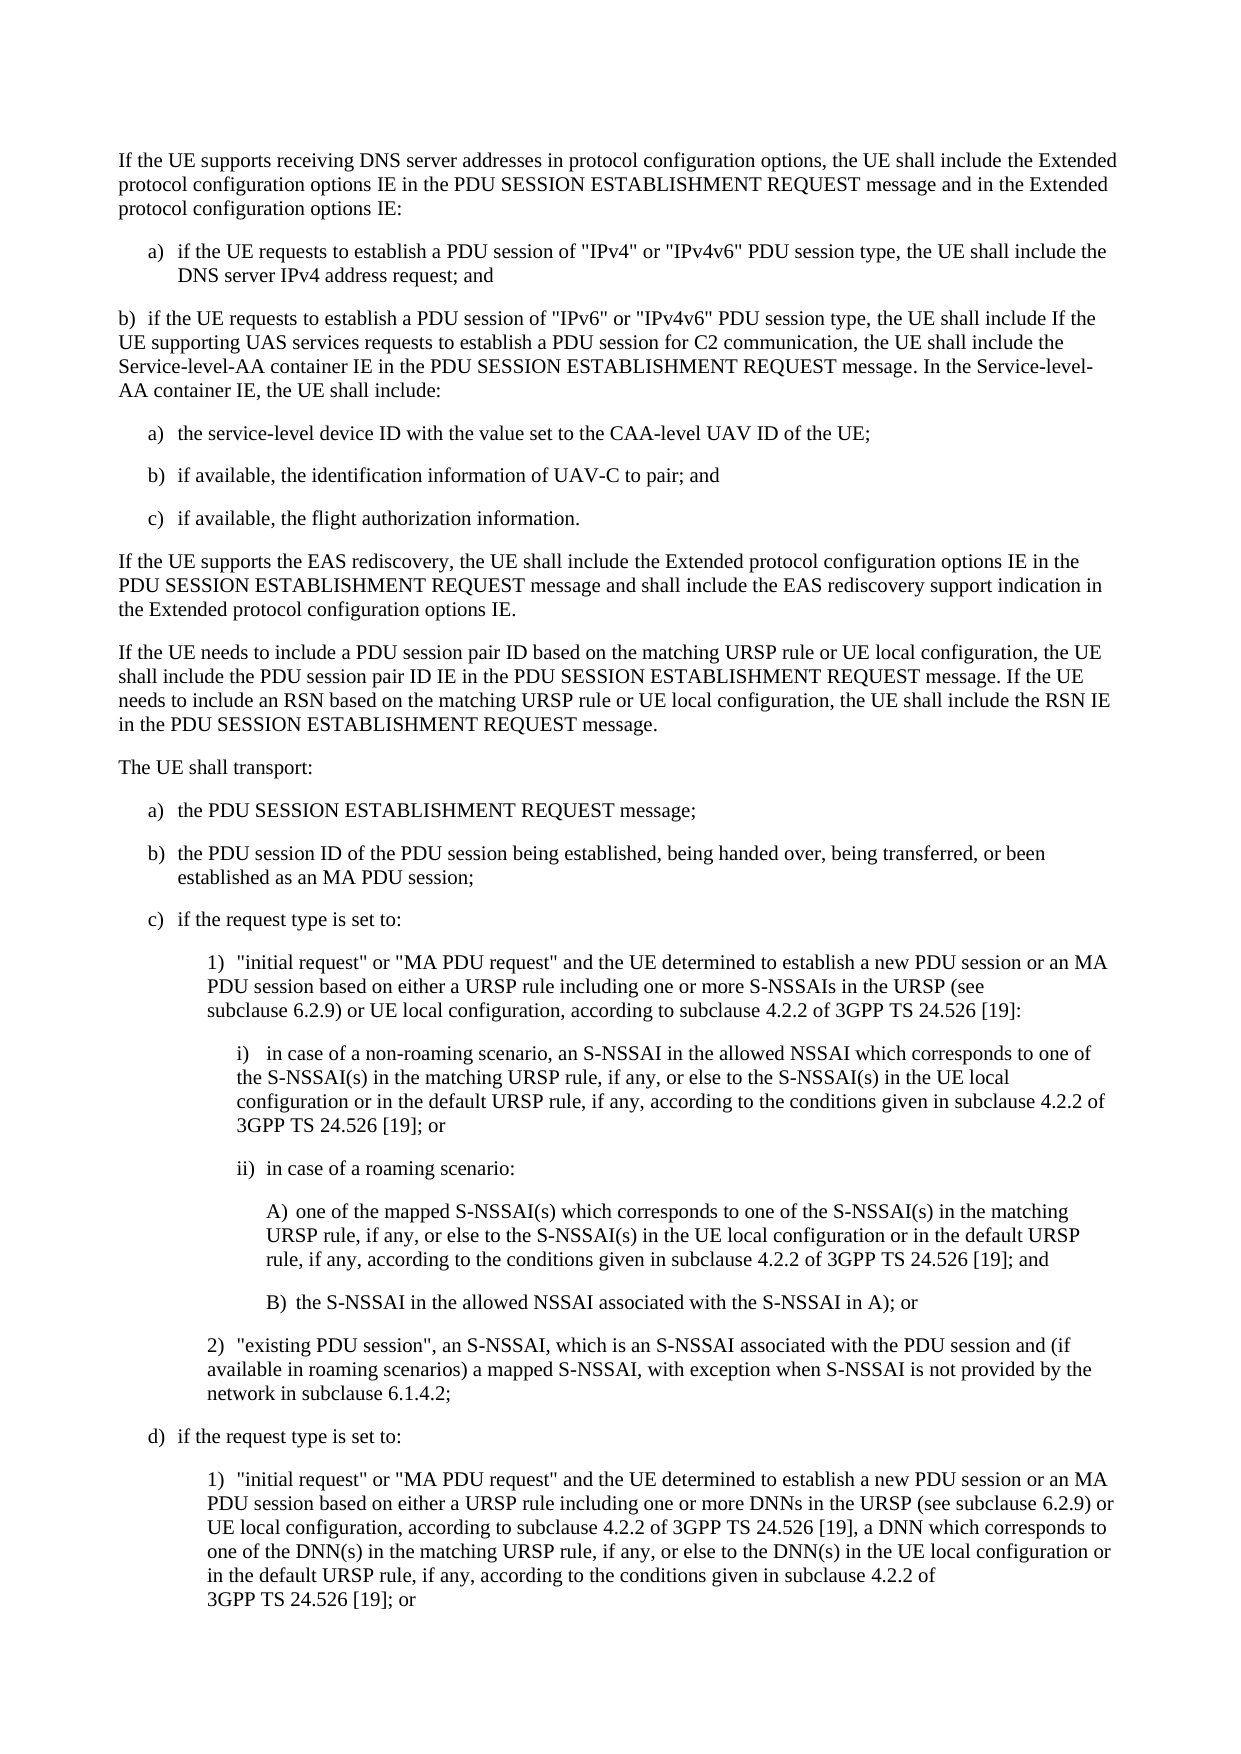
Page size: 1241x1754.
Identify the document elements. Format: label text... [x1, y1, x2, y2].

text If the UE supports receiving DNS server addresses in protocol configuration options, the UE shall include the Extended protocol configuration options IE in the PDU SESSION ESTABLISHMENT REQUEST message and in the Extended protocol configuration options IE: [118, 148, 1122, 220]
text a) the service-level device ID with the value set to the CAA-level UAV ID of the UE; [148, 421, 1122, 444]
text b) if available, the identification information of UAV-C to pair; and [148, 463, 1122, 487]
text d) if the request type is set to: [148, 1424, 1122, 1448]
text If the UE needs to include a PDU session pair ID based on the matching URSP rule or UE local configuration, the UE shall include the PDU session pair ID IE in the PDU SESSION ESTABLISHMENT REQUEST message. If the UE needs to include an RSN based on the matching URSP rule or UE local configuration, the UE shall include the RSN IE in the PDU SESSION ESTABLISHMENT REQUEST message. [118, 640, 1122, 736]
text b) the PDU session ID of the PDU session being established, being handed over, being transferred, or been established as an MA PDU session; [148, 841, 1122, 889]
text The UE shall transport: [118, 755, 1122, 779]
text c) if the request type is set to: [148, 907, 1122, 931]
text A) one of the mapped S-NSSAI(s) which corresponds to one of the S-NSSAI(s) in the matching URSP rule, if any, or else to the S-NSSAI(s) in the UE local configuration or in the default URSP rule, if any, according to the conditions given in subclause 4.2.2 of 3GPP TS 24.526 [19]; and [266, 1199, 1122, 1271]
text c) if available, the flight authorization information. [148, 506, 1122, 530]
text a) the PDU SESSION ESTABLISHMENT REQUEST message; [148, 798, 1122, 822]
text If the UE supports the EAS rediscovery, the UE shall include the Extended protocol configuration options IE in the PDU SESSION ESTABLISHMENT REQUEST message and shall include the EAS rediscovery support indication in the Extended protocol configuration options IE. [118, 549, 1122, 621]
text 2) "existing PDU session", an S-NSSAI, which is an S-NSSAI associated with the PDU session and (if available in roaming scenarios) a mapped S-NSSAI, with exception when S-NSSAI is not provided by the network in subclause 6.1.4.2; [207, 1333, 1122, 1405]
text b) if the UE requests to establish a PDU session of "IPv6" or "IPv4v6" PDU session type, the UE shall include If the UE supporting UAS services requests to establish a PDU session for C2 communication, the UE shall include the Service-level-AA container IE in the PDU SESSION ESTABLISHMENT REQUEST message. In the Service-level-AA container IE, the UE shall include: [118, 306, 1122, 402]
text B) the S-NSSAI in the allowed NSSAI associated with the S-NSSAI in A); or [266, 1290, 1122, 1314]
text ii) in case of a roaming scenario: [236, 1156, 1122, 1180]
text 1) "initial request" or "MA PDU request" and the UE determined to establish a new PDU session or an MA PDU session based on either a URSP rule including one or more S-NSSAIs in the URSP (see subclause 6.2.9) or UE local configuration, according to subclause 4.2.2 of 3GPP TS 24.526 [19]: [207, 950, 1122, 1022]
text i) in case of a non-roaming scenario, an S-NSSAI in the allowed NSSAI which corresponds to one of the S-NSSAI(s) in the matching URSP rule, if any, or else to the S-NSSAI(s) in the UE local configuration or in the default URSP rule, if any, according to the conditions given in subclause 4.2.2 of 3GPP TS 24.526 [19]; or [236, 1041, 1122, 1137]
text a) if the UE requests to establish a PDU session of "IPv4" or "IPv4v6" PDU session type, the UE shall include the DNS server IPv4 address request; and [148, 239, 1122, 287]
text 1) "initial request" or "MA PDU request" and the UE determined to establish a new PDU session or an MA PDU session based on either a URSP rule including one or more DNNs in the URSP (see subclause 6.2.9) or UE local configuration, according to subclause 4.2.2 of 3GPP TS 24.526 [19], a DNN which corresponds to one of the DNN(s) in the matching URSP rule, if any, or else to the DNN(s) in the UE local configuration or in the default URSP rule, if any, according to the conditions given in subclause 4.2.2 of 3GPP TS 24.526 [19]; or [207, 1466, 1122, 1611]
